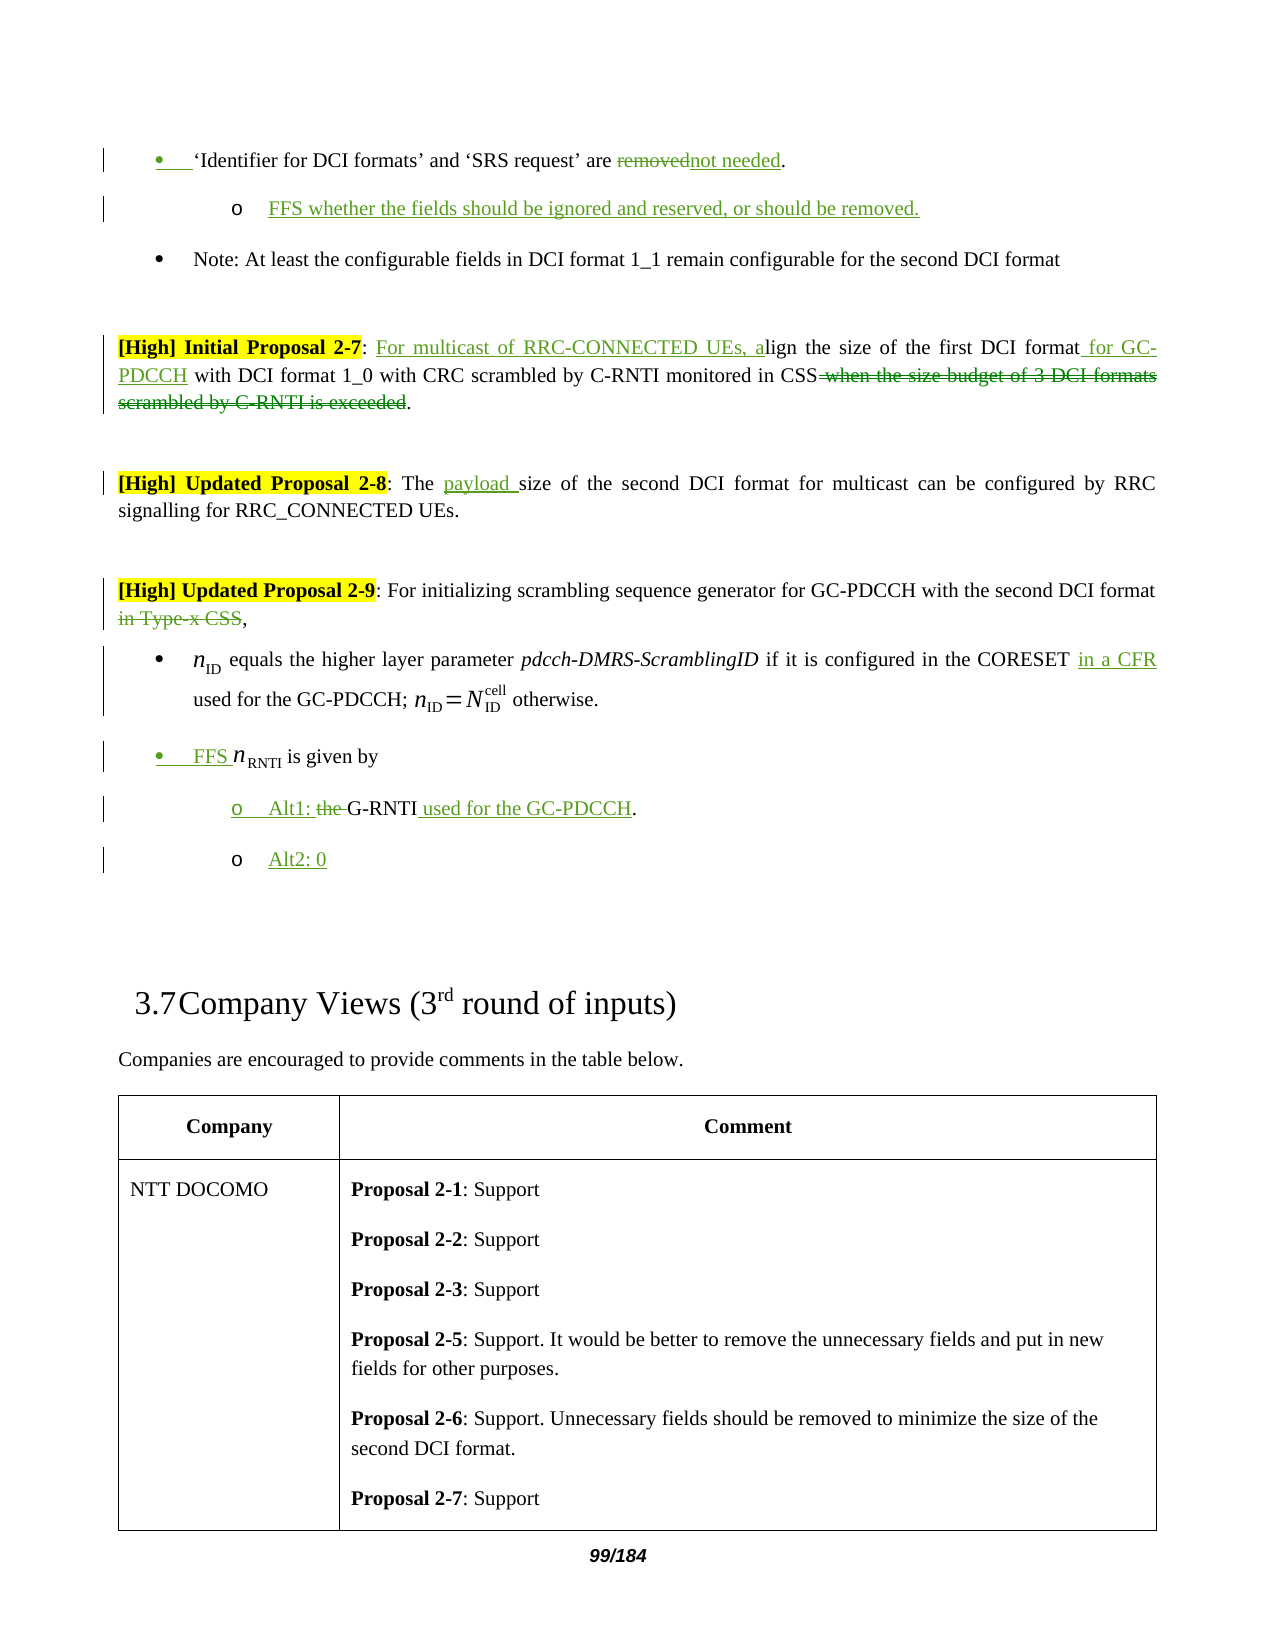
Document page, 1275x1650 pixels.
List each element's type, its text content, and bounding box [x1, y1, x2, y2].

list equals the higher layer parameter pdcch-DMRS-ScramblingID if it is configured in the CORESET used for the GC-PDCCH; otherwise. [156, 646, 1157, 716]
list G-RNTI. [231, 796, 1157, 822]
table_cell NTT DOCOMO [119, 1160, 339, 1530]
list Note: At least the configurable fields in DCI format 1_1 remain configurable for the second DCI format [156, 247, 1157, 271]
subtitle Company Views (3rd round of inputs) [134, 984, 1157, 1022]
text [High] Initial Proposal 2-7: lign the size of the first DCI format with DCI format 1_0 with CRC scrambled by C-RNTI monitored in CSS. [118, 335, 1157, 414]
text [High] Updated Proposal 2-8: The size of the second DCI format for multicast can be configured by RRC signalling for RRC_CONNECTED UEs. [118, 471, 1157, 522]
list is given by [156, 741, 1157, 772]
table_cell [340, 1160, 1156, 1530]
list ‘Identifier for DCI formats’ and ‘SRS request’ are . [156, 148, 1157, 172]
text Companies are encouraged to provide comments in the table below. [118, 1046, 1157, 1071]
table_header Company [119, 1096, 339, 1158]
text [High] Updated Proposal 2-9: For initializing scrambling sequence generator for GC-PDCCH with the second DCI format, [118, 578, 1157, 630]
table_header Comment [340, 1096, 1156, 1158]
